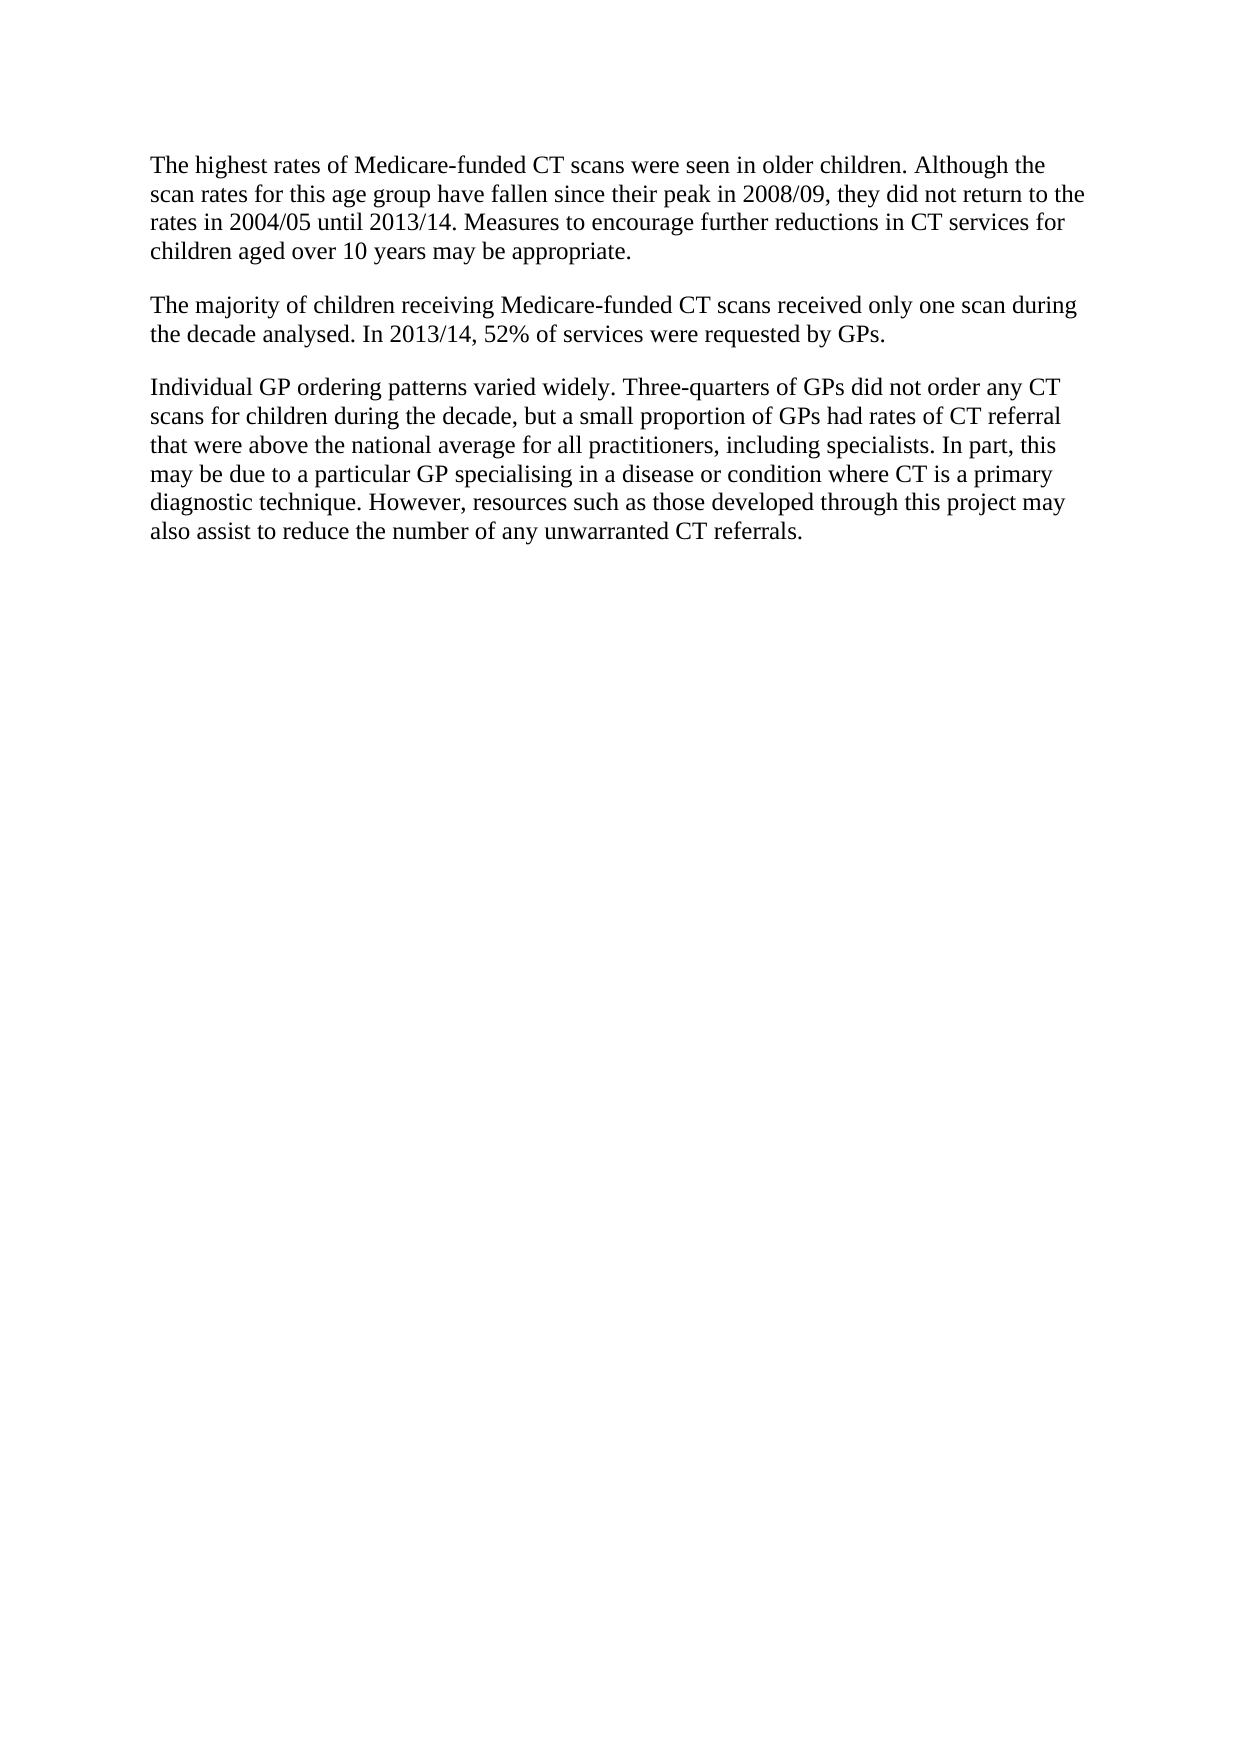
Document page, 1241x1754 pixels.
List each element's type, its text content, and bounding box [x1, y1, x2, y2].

text Individual GP ordering patterns varied widely. Three-quarters of GPs did not order any CT scans for children during the decade, but a small proportion of GPs had rates of CT referral that were above the national average for all practitioners, including specialists. In part, this may be due to a particular GP specialising in a disease or condition where CT is a primary diagnostic technique. However, resources such as those developed through this project may also assist to reduce the number of any unwarranted CT referrals. [150, 372, 1090, 545]
text The highest rates of Medicare-funded CT scans were seen in older children. Although the scan rates for this age group have fallen since their peak in 2008/09, they did not return to the rates in 2004/05 until 2013/14. Measures to encourage further reductions in CT services for children aged over 10 years may be appropriate. [150, 150, 1090, 265]
text The majority of children receiving Medicare-funded CT scans received only one scan during the decade analysed. In 2013/14, 52% of services were requested by GPs. [150, 290, 1090, 347]
